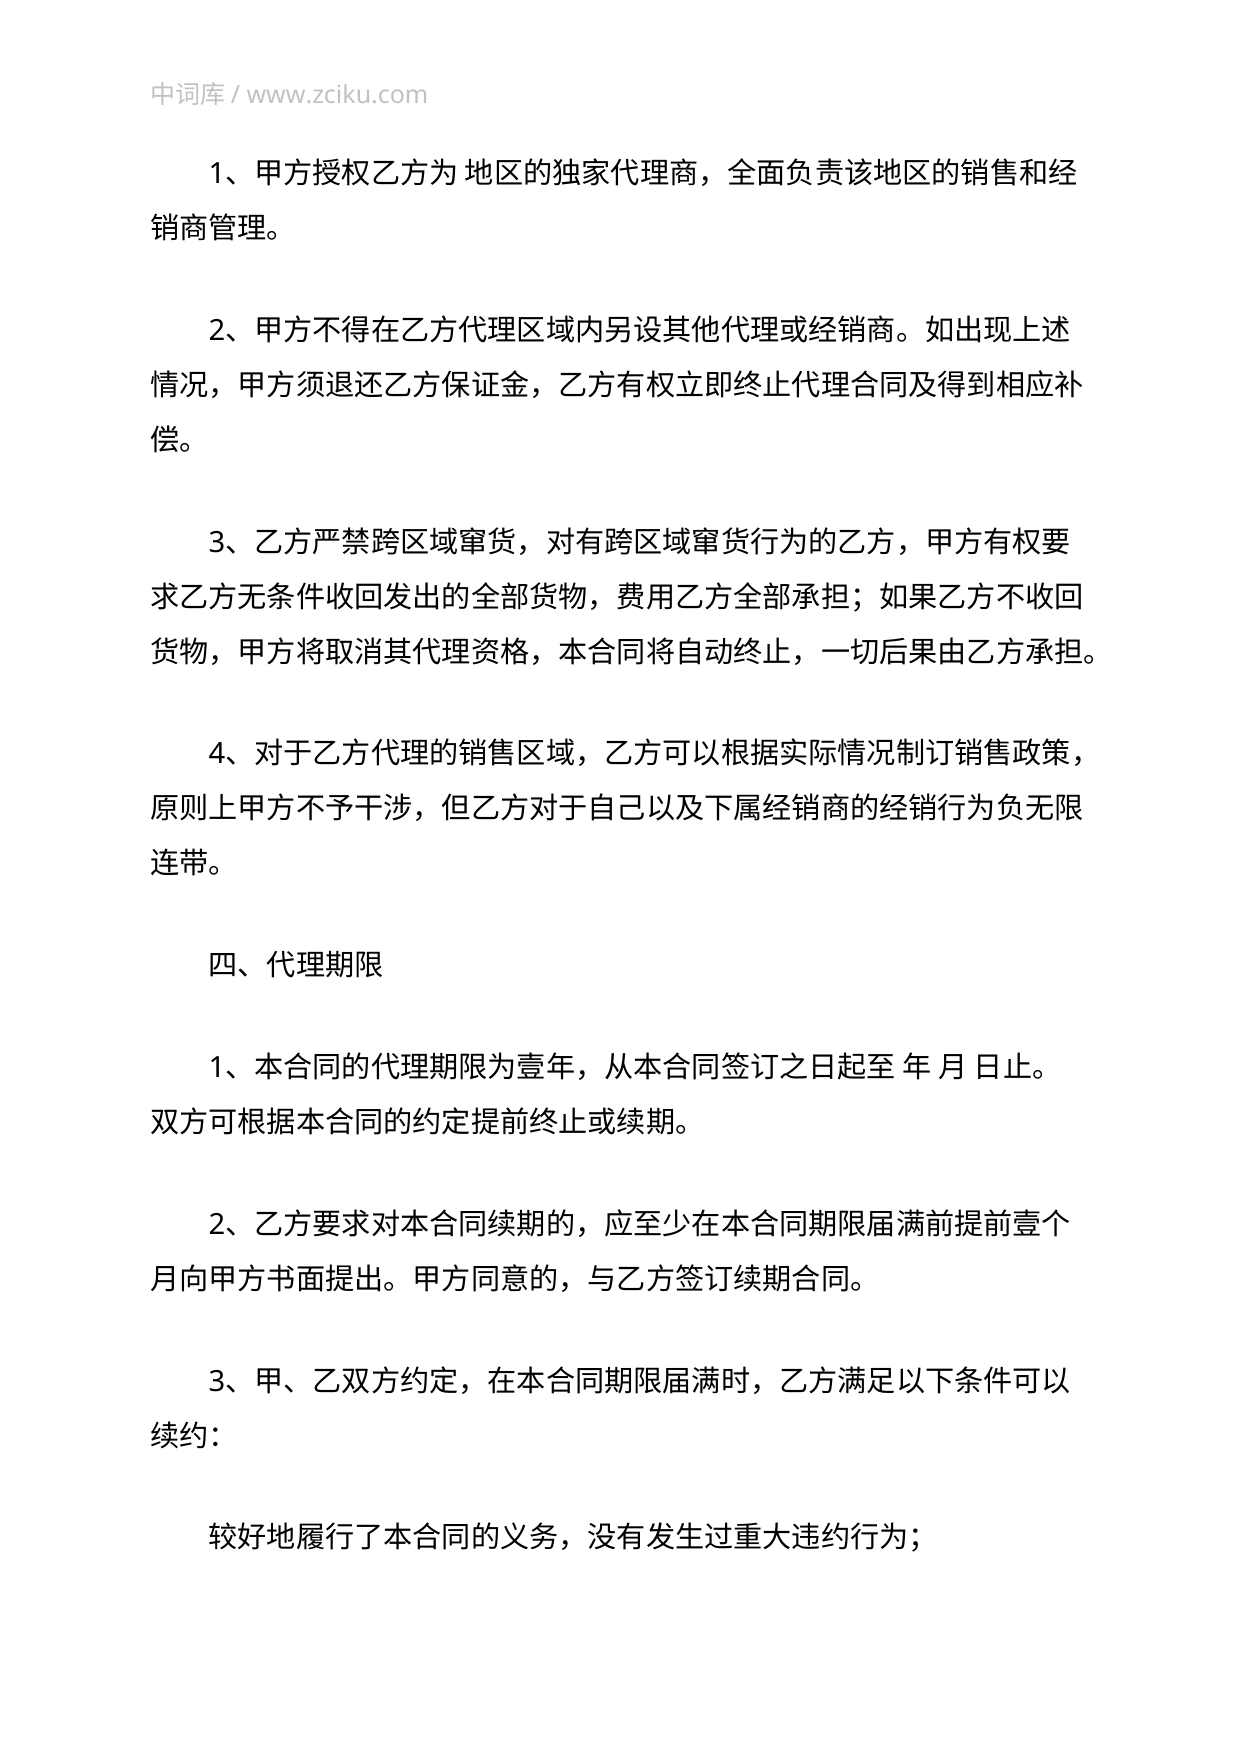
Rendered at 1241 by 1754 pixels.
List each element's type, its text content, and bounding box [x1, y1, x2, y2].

text 3、乙方严禁跨区域窜货，对有跨区域窜货行为的乙方，甲方有权要求乙方无条件收回发出的全部货物，费用乙方全部承担；如果乙方不收回货物，甲方将取消其代理资格，本合同将自动终止，一切后果由乙方承担。 [150, 518, 1090, 671]
text 1、本合同的代理期限为壹年，从本合同签订之日起至 年 月 日止。双方可根据本合同的约定提前终止或续期。 [150, 1043, 1090, 1141]
text 四、代理期限 [150, 942, 1090, 984]
text 较好地履行了本合同的义务，没有发生过重大违约行为； [150, 1514, 1090, 1556]
text 2、甲方不得在乙方代理区域内另设其他代理或经销商。如出现上述情况，甲方须退还乙方保证金，乙方有权立即终止代理合同及得到相应补偿。 [150, 307, 1090, 459]
text 1、甲方授权乙方为 地区的独家代理商，全面负责该地区的销售和经销商管理。 [150, 150, 1090, 247]
text 4、对于乙方代理的销售区域，乙方可以根据实际情况制订销售政策，原则上甲方不予干涉，但乙方对于自己以及下属经销商的经销行为负无限连带。 [150, 730, 1090, 882]
text 3、甲、乙双方约定，在本合同期限届满时，乙方满足以下条件可以续约： [150, 1357, 1090, 1454]
text 2、乙方要求对本合同续期的，应至少在本合同期限届满前提前壹个月向甲方书面提出。甲方同意的，与乙方签订续期合同。 [150, 1200, 1090, 1298]
